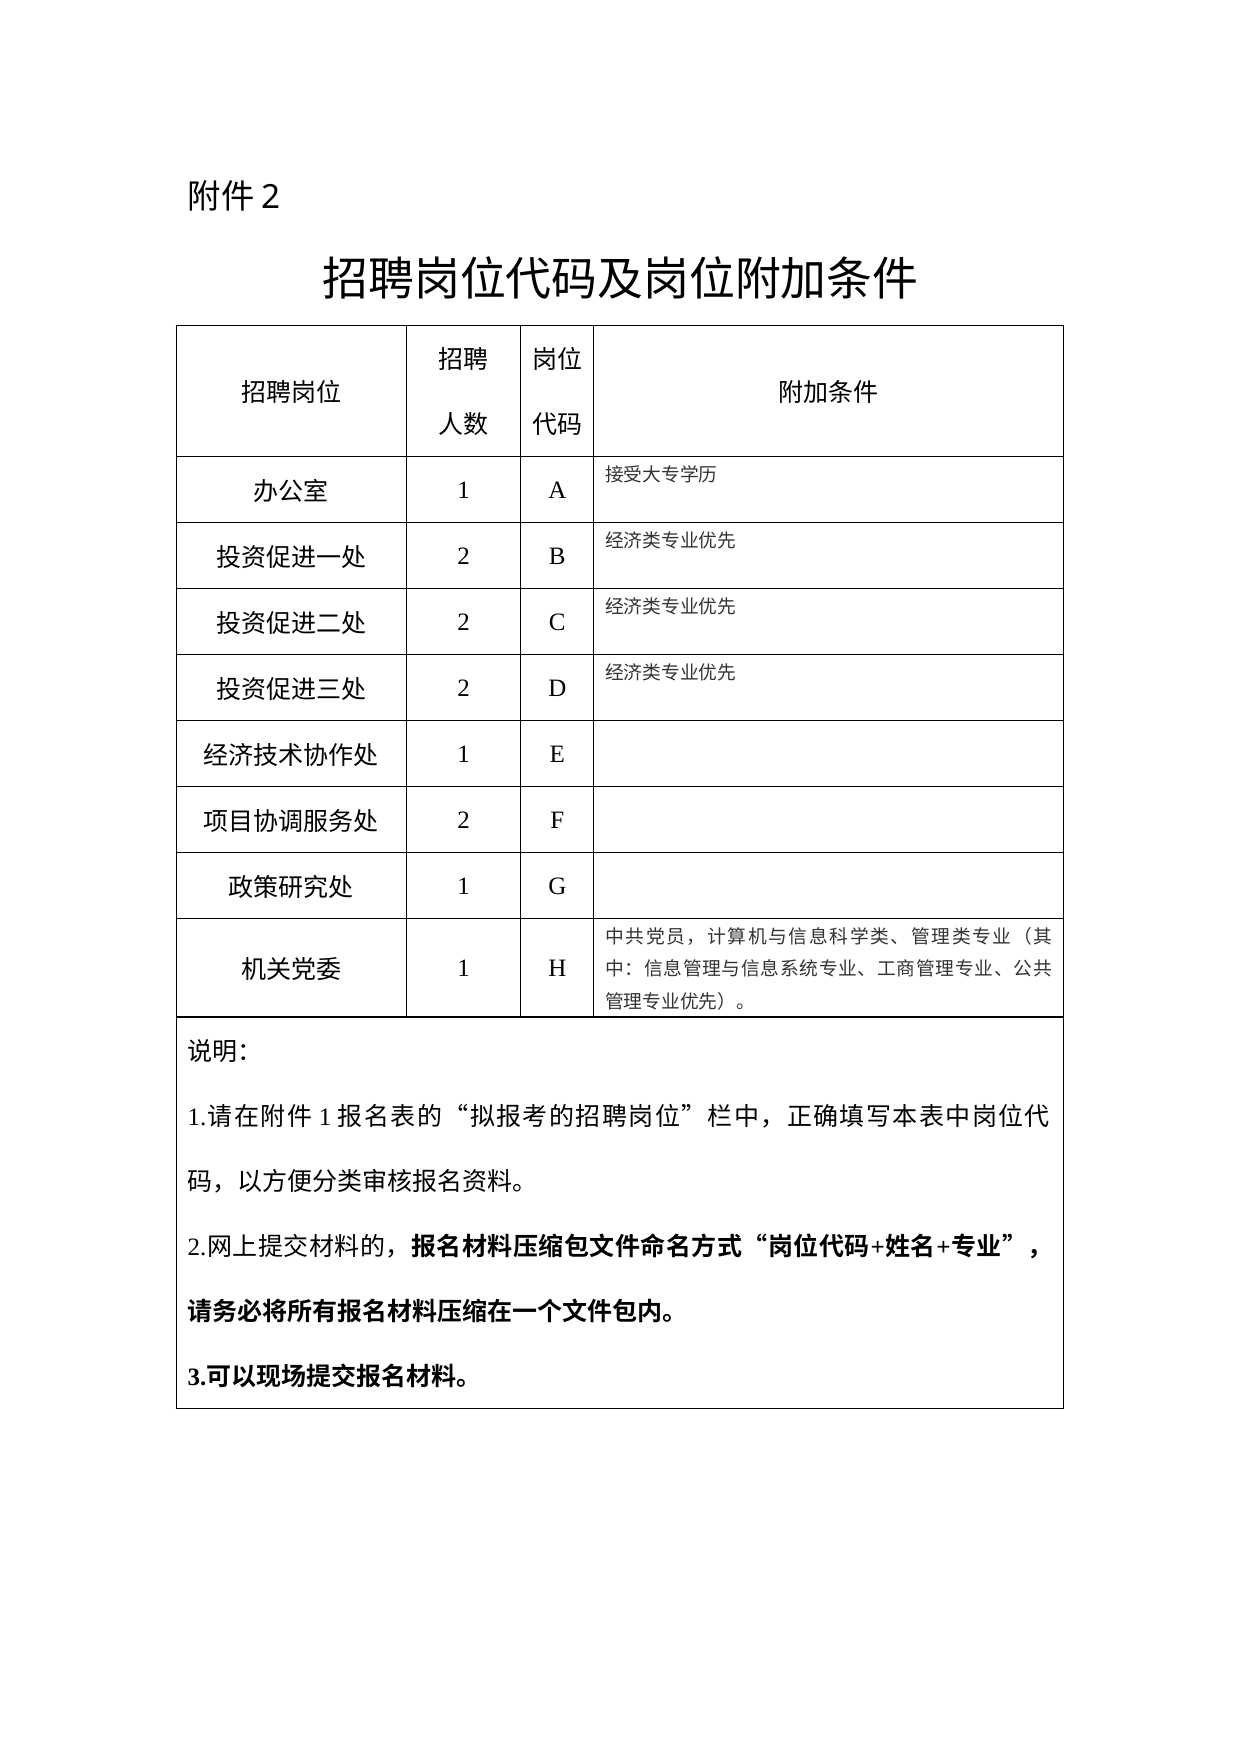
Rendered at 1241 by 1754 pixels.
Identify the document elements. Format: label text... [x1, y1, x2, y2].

text 招聘岗位代码及岗位附加条件 [187, 227, 1053, 324]
table_cell 政策研究处 [177, 853, 406, 918]
table_cell 经济类专业优先 [594, 589, 1063, 654]
table_cell 2 [407, 523, 520, 588]
table_header 招聘岗位 [177, 326, 406, 456]
table_cell 经济技术协作处 [177, 721, 406, 786]
table_cell 投资促进二处 [177, 589, 406, 654]
table_header 附加条件 [594, 326, 1063, 456]
table_cell 1 [407, 853, 520, 918]
table_cell B [521, 523, 593, 588]
table_cell 1 [407, 919, 520, 1016]
table_cell D [521, 655, 593, 720]
table_cell [594, 787, 1063, 852]
table_cell 2 [407, 787, 520, 852]
table_cell 投资促进一处 [177, 523, 406, 588]
table_cell A [521, 457, 593, 522]
table_cell 经济类专业优先 [594, 523, 1063, 588]
table_cell 2 [407, 655, 520, 720]
table_cell 1 [407, 721, 520, 786]
table_cell 办公室 [177, 457, 406, 522]
table_header 岗位 代码 [521, 326, 593, 456]
table_cell 2 [407, 589, 520, 654]
table_cell 1 [407, 457, 520, 522]
table_cell 机关党委 [177, 919, 406, 1016]
table_cell 投资促进三处 [177, 655, 406, 720]
table_cell 经济类专业优先 [594, 655, 1063, 720]
table_cell 说明： 1.请在附件1报名表的“拟报考的招聘岗位”栏中，正确填写本表中岗位代码，以方便分类审核报名资料。 2.网上提交材料的，报名材料压缩包文件命名方式“岗位代码+姓名+专业”，请务必将所有报名材料压缩在一个文件包内。 3.可以现场提交报名材料。 [177, 1018, 1063, 1407]
table_cell [594, 853, 1063, 918]
table_cell C [521, 589, 593, 654]
table_cell 中共党员，计算机与信息科学类、管理类专业（其中：信息管理与信息系统专业、工商管理专业、公共管理专业优先）。 [594, 919, 1063, 1016]
table_cell H [521, 919, 593, 1016]
table_cell [594, 721, 1063, 786]
table_cell F [521, 787, 593, 852]
table_cell 项目协调服务处 [177, 787, 406, 852]
table_cell E [521, 721, 593, 786]
text 附件2 [187, 162, 1053, 227]
table_cell 接受大专学历 [594, 457, 1063, 522]
table_header 招聘 人数 [407, 326, 520, 456]
table_cell G [521, 853, 593, 918]
